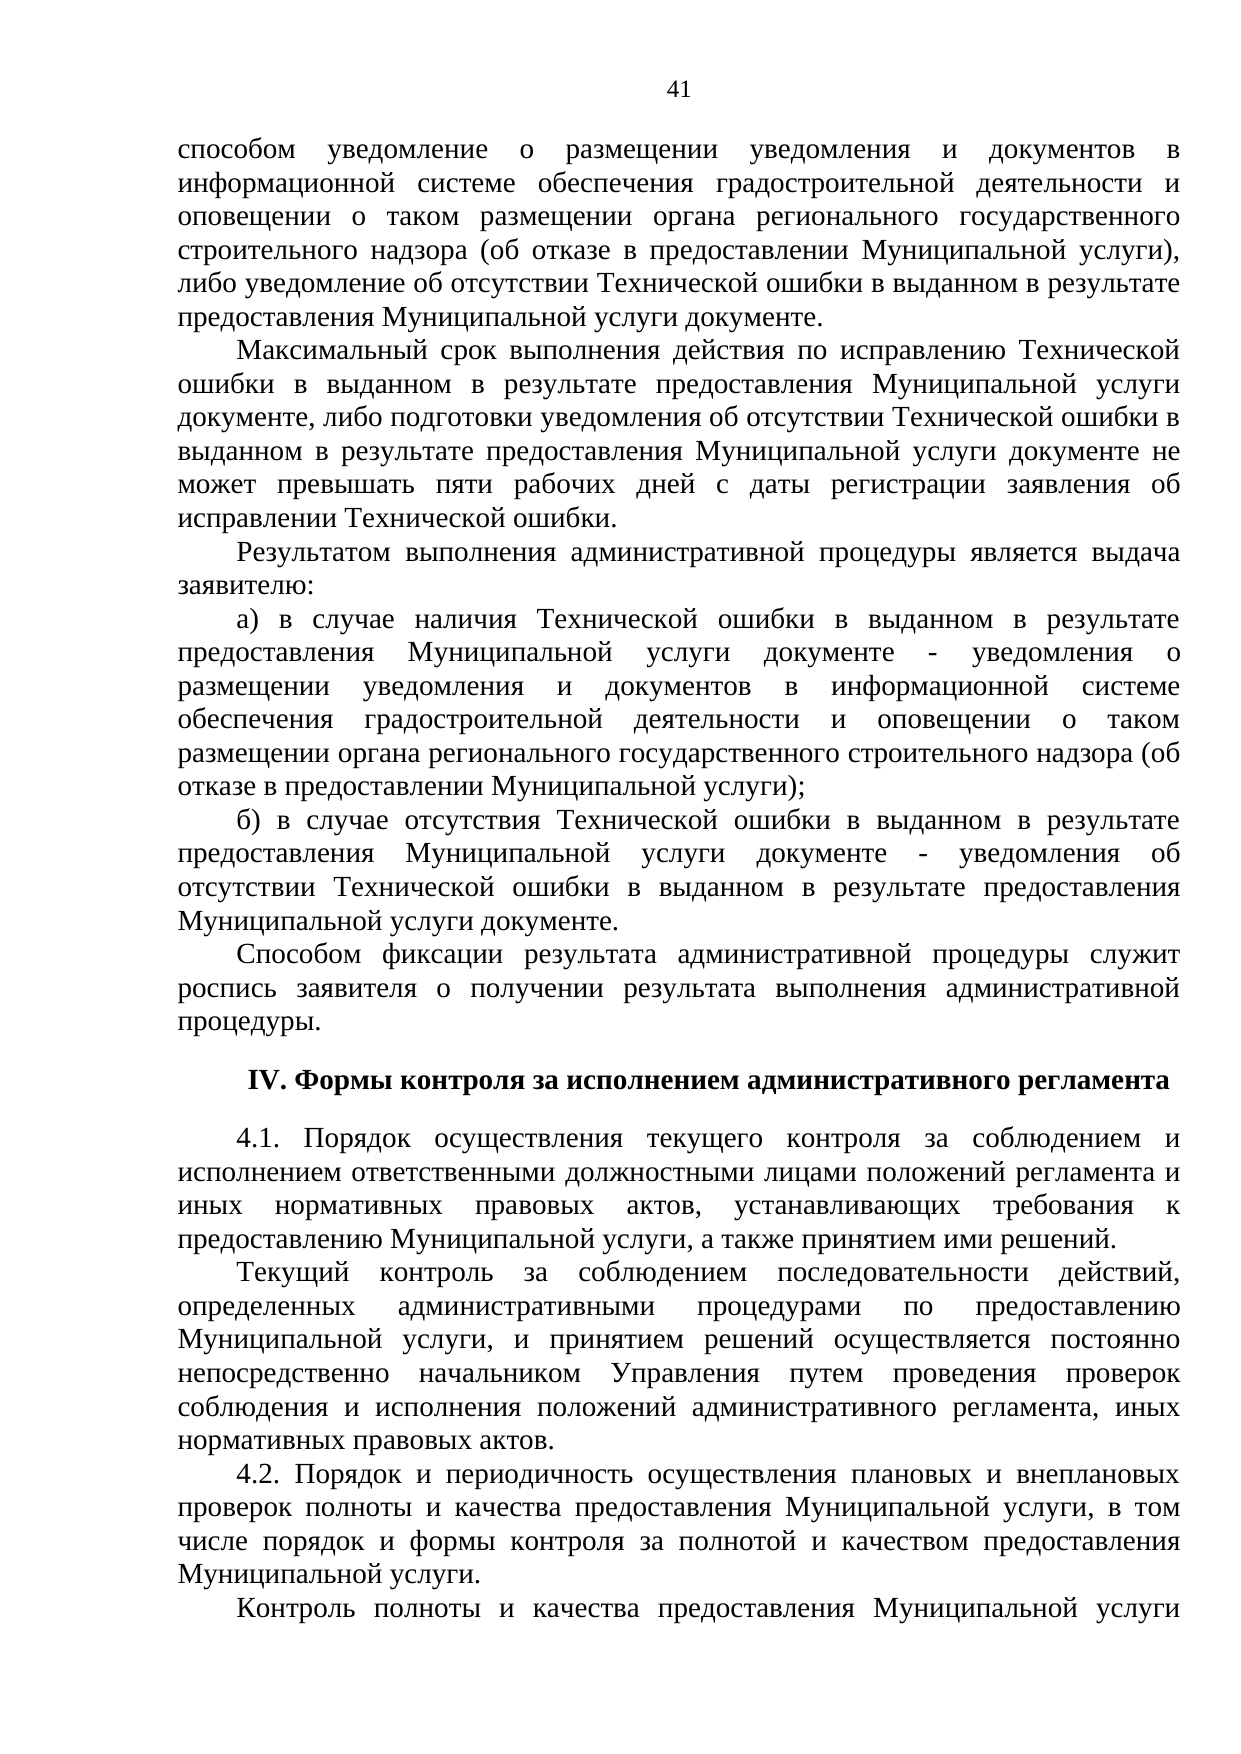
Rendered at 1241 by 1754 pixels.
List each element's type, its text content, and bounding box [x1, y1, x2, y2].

text Способом фиксации результата административной процедуры служит роспись заявителя о получении результата выполнения административной процедуры. [177, 936, 1181, 1037]
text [177, 1590, 1181, 1623]
text 4.2. Порядок и периодичность осуществления плановых и внеплановых проверок полноты и качества предоставления Муниципальной услуги, в том числе порядок и формы контроля за полнотой и качеством предоставления Муниципальной услуги. [177, 1456, 1181, 1590]
text Текущий контроль за соблюдением последовательности действий, определенных административными процедурами по предоставлению Муниципальной услуги, и принятием решений осуществляется постоянно непосредственно начальником Управления путем проведения проверок соблюдения и исполнения положений административного регламента, иных нормативных правовых актов. [177, 1254, 1181, 1456]
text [177, 131, 1181, 332]
text Максимальный срок выполнения действия по исправлению Технической ошибки в выданном в результате предоставления Муниципальной услуги документе, либо подготовки уведомления об отсутствии Технической ошибки в выданном в результате предоставления Муниципальной услуги документе не может превышать пяти рабочих дней с даты регистрации заявления об исправлении Технической ошибки. [177, 332, 1181, 534]
text б) в случае отсутствия Технической ошибки в выданном в результате предоставления Муниципальной услуги документе - уведомления об отсутствии Технической ошибки в выданном в результате предоставления Муниципальной услуги документе. [177, 802, 1181, 936]
text 4.1. Порядок осуществления текущего контроля за соблюдением и исполнением ответственными должностными лицами положений регламента и иных нормативных правовых актов, устанавливающих требования к предоставлению Муниципальной услуги, а также принятием ими решений. [177, 1120, 1181, 1254]
subtitle IV. Формы контроля за исполнением административного регламента [236, 1062, 1181, 1095]
text а) в случае наличия Технической ошибки в выданном в результате предоставления Муниципальной услуги документе - уведомления о размещении уведомления и документов в информационной системе обеспечения градостроительной деятельности и оповещении о таком размещении органа регионального государственного строительного надзора (об отказе в предоставлении Муниципальной услуги); [177, 601, 1181, 802]
text Результатом выполнения административной процедуры является выдача заявителю: [177, 534, 1181, 601]
